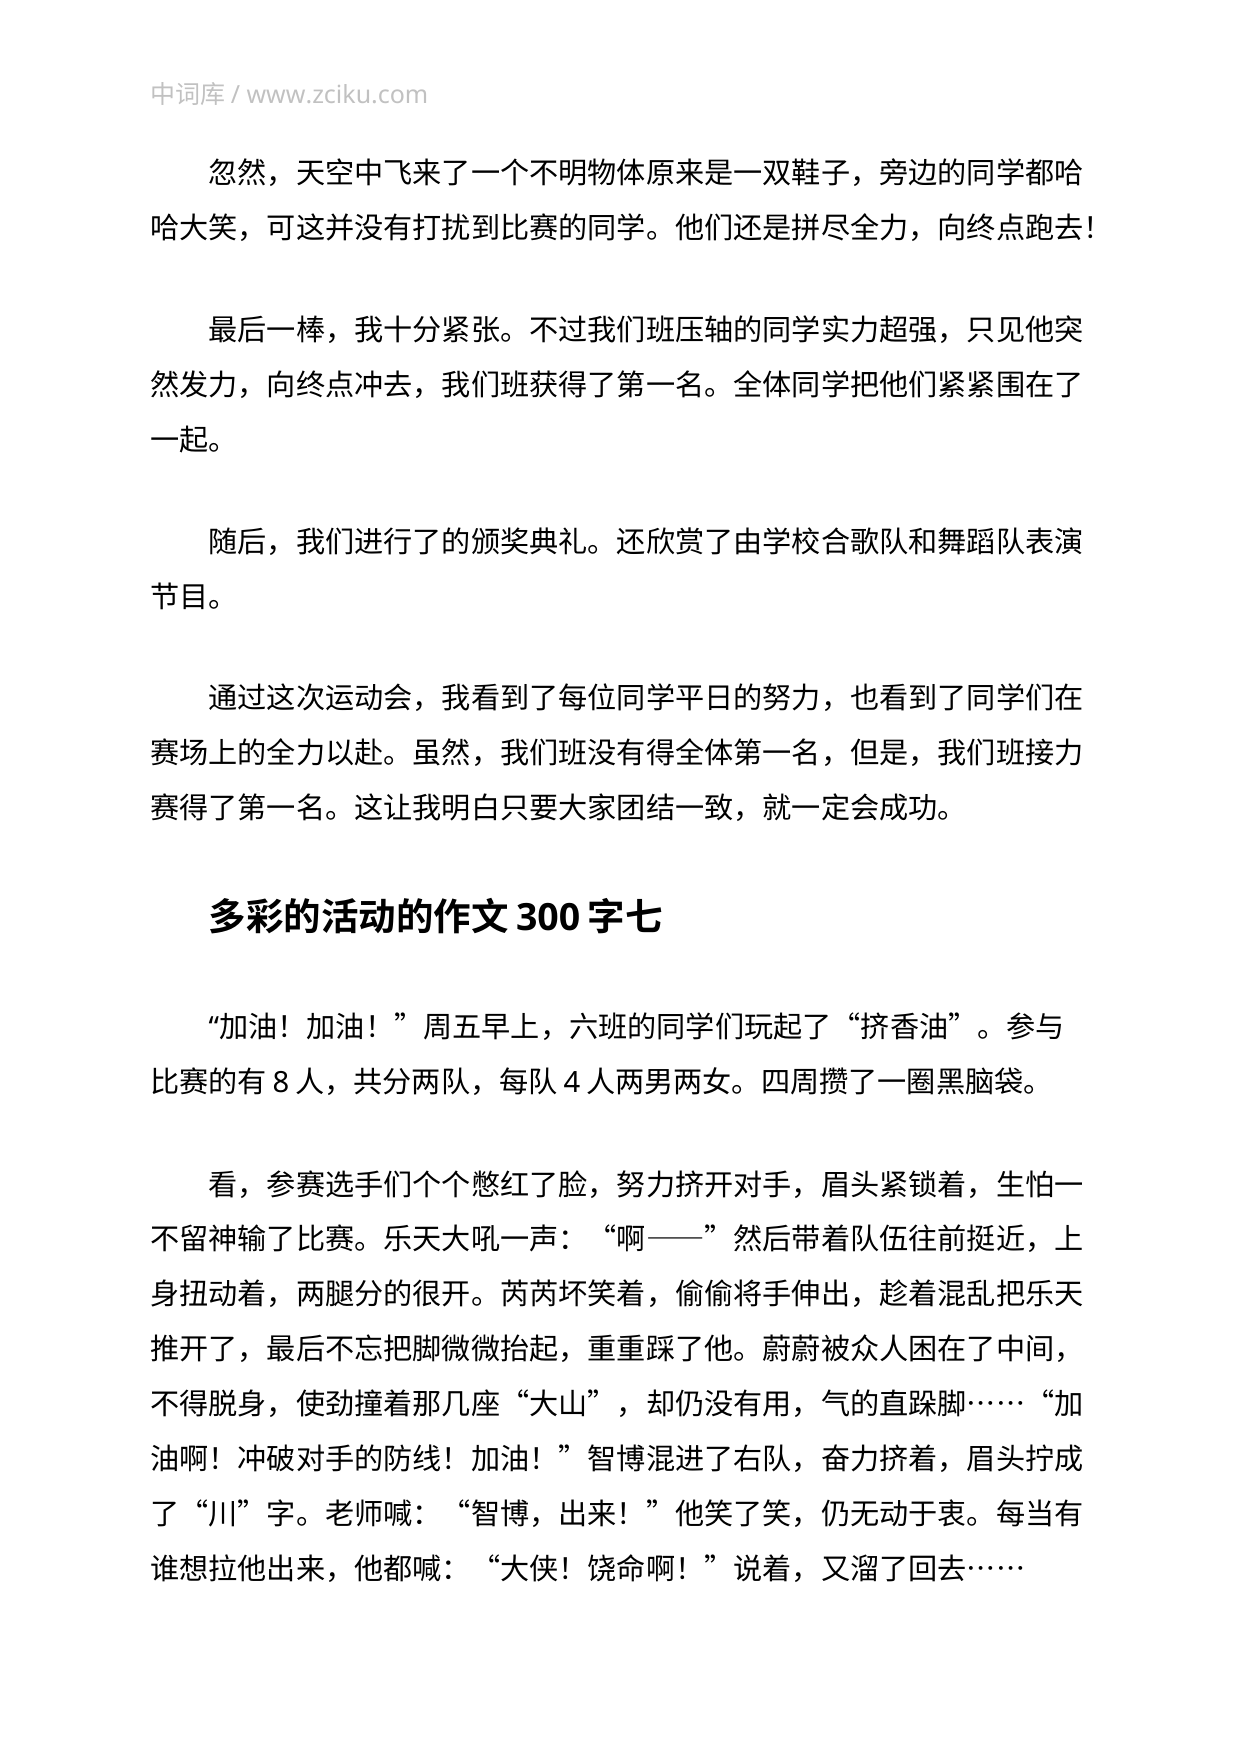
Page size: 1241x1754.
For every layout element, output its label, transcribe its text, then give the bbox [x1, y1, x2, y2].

text 多彩的活动的作文300字七 [150, 886, 1090, 941]
text 忽然，天空中飞来了一个不明物体原来是一双鞋子，旁边的同学都哈哈大笑，可这并没有打扰到比赛的同学。他们还是拼尽全力，向终点跑去！ [150, 150, 1090, 247]
text 通过这次运动会，我看到了每位同学平日的努力，也看到了同学们在赛场上的全力以赴。虽然，我们班没有得全体第一名，但是，我们班接力赛得了第一名。这让我明白只要大家团结一致，就一定会成功。 [150, 675, 1090, 827]
text 随后，我们进行了的颁奖典礼。还欣赏了由学校合歌队和舞蹈队表演节目。 [150, 518, 1090, 615]
text 看，参赛选手们个个憋红了脸，努力挤开对手，眉头紧锁着，生怕一不留神输了比赛。乐天大吼一声：“啊——”然后带着队伍往前挺近，上身扭动着，两腿分的很开。芮芮坏笑着，偷偷将手伸出，趁着混乱把乐天推开了，最后不忘把脚微微抬起，重重踩了他。蔚蔚被众人困在了中间，不得脱身，使劲撞着那几座“大山”，却仍没有用，气的直跺脚……“加油啊！冲破对手的防线！加油！”智博混进了右队，奋力挤着，眉头拧成了“川”字。老师喊：“智博，出来！”他笑了笑，仍无动于衷。每当有谁想拉他出来，他都喊：“大侠！饶命啊！”说着，又溜了回去…… [150, 1161, 1090, 1588]
text “加油！加油！”周五早上，六班的同学们玩起了“挤香油”。参与比赛的有8人，共分两队，每队4人两男两女。四周攒了一圈黑脑袋。 [150, 1004, 1090, 1101]
text 最后一棒，我十分紧张。不过我们班压轴的同学实力超强，只见他突然发力，向终点冲去，我们班获得了第一名。全体同学把他们紧紧围在了一起。 [150, 307, 1090, 459]
